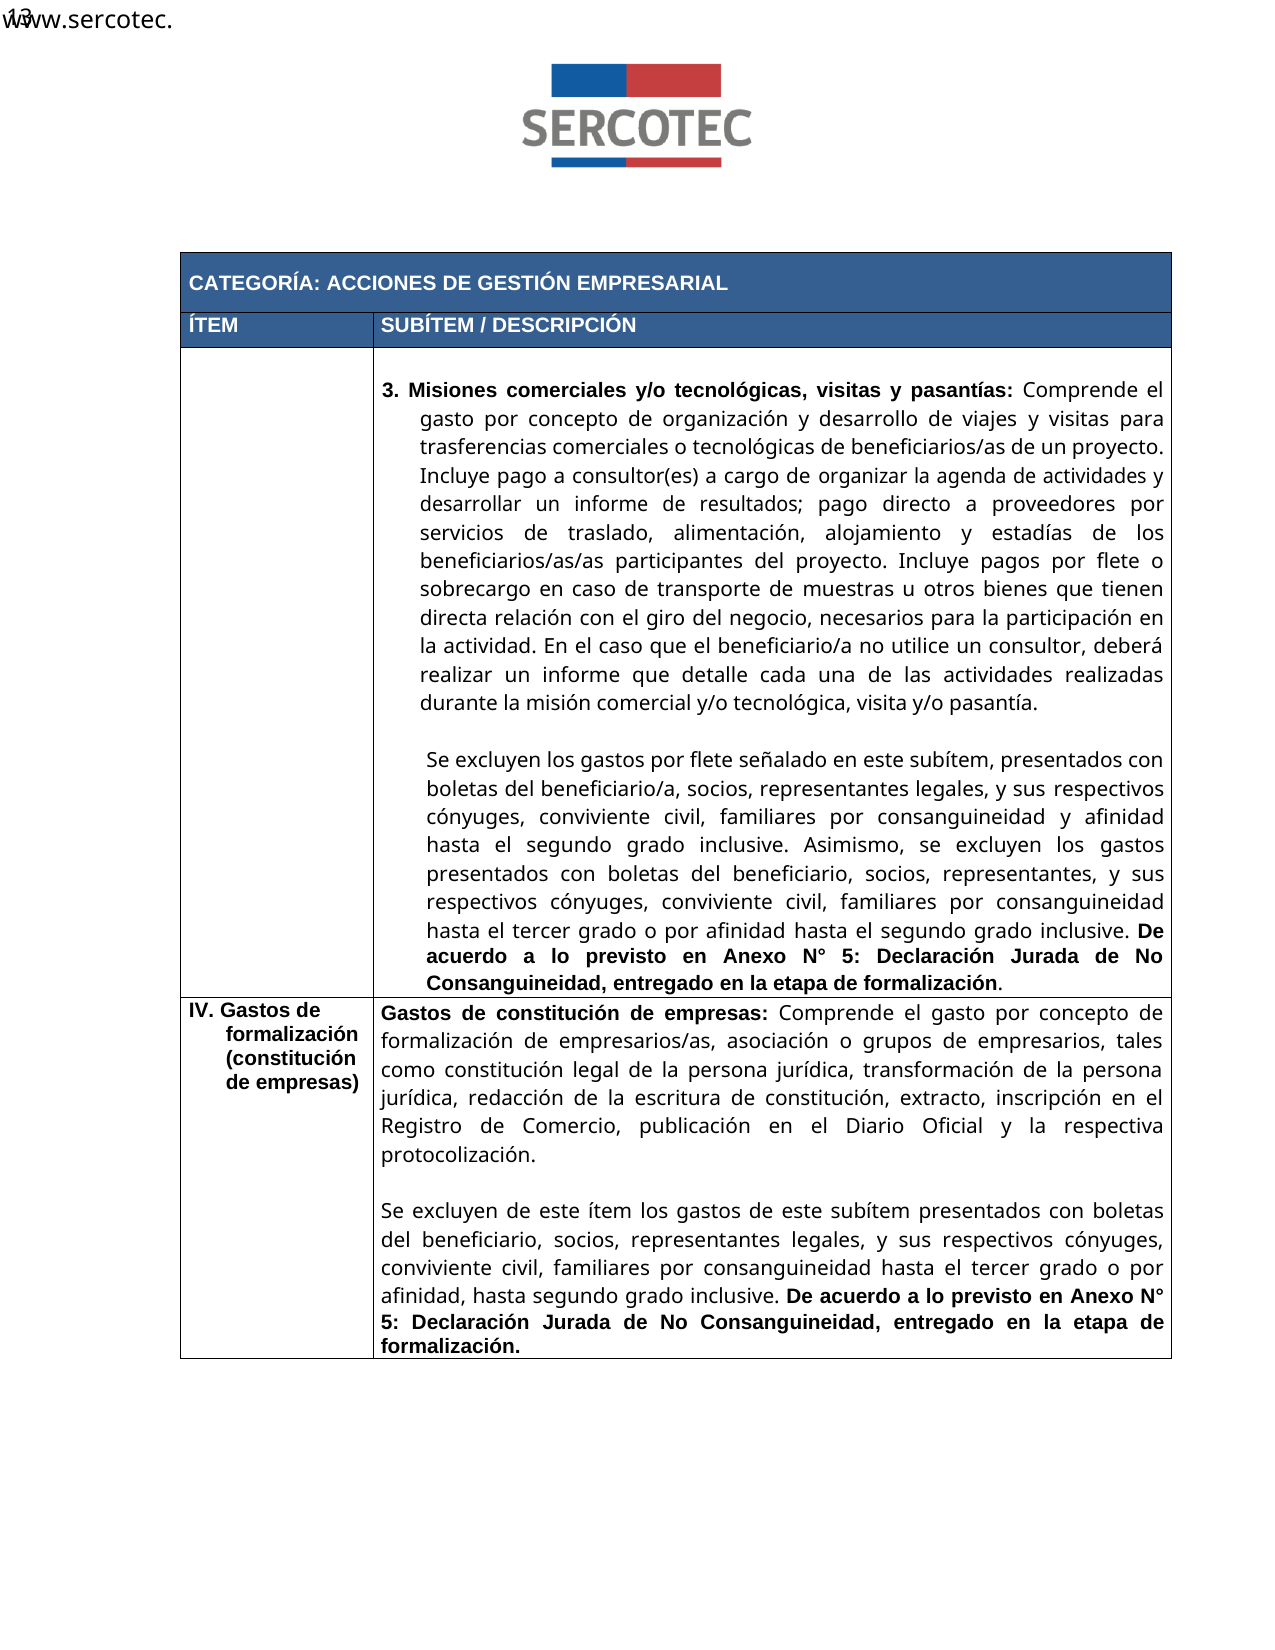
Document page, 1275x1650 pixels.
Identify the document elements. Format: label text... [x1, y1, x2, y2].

picture [521, 63, 752, 168]
table_header CATEGORÍA: ACCIONES DE GESTIÓN EMPRESARIAL [181, 253, 1171, 312]
table_cell 3. Misiones comerciales y/o tecnológicas, visitas y pasantías: Comprende el gasto por concepto de organización y desarrollo de viajes y visitas para trasferencias comerciales o tecnológicas de beneficiarios/as de un proyecto. Incluye pago a consultor(es) a cargo de organizar la agenda de actividades y desarrollar un informe de resultados; pago directo a proveedores por servicios de traslado, alimentación, alojamiento y estadías de los beneficiarios/as/as participantes del proyecto. Incluye pagos por flete o sobrecargo en caso de transporte de muestras u otros bienes que tienen directa relación con el giro del negocio, necesarios para la participación en la actividad. En el caso que el beneficiario/a no utilice un consultor, deberá realizar un informe que detalle cada una de las actividades realizadas durante la misión comercial y/o tecnológica, visita y/o pasantía. Se excluyen los gastos por flete señalado en este subítem, presentados con boletas del beneficiario/a, socios, representantes legales, y sus respectivos cónyuges, conviviente civil, familiares por consanguineidad y afinidad hasta el segundo grado inclusive. Asimismo, se excluyen los gastos presentados con boletas del beneficiario, socios, representantes, y sus respectivos cónyuges, conviviente civil, familiares por consanguineidad hasta el tercer grado o por afinidad hasta el segundo grado inclusive. De acuerdo a lo previsto en Anexo N° 5: Declaración Jurada de No Consanguineidad, entregado en la etapa de formalización. [374, 348, 1171, 997]
table_cell SUBÍTEM / DESCRIPCIÓN [374, 313, 1171, 347]
table_cell Gastos de constitución de empresas: Comprende el gasto por concepto de formalización de empresarios/as, asociación o grupos de empresarios, tales como constitución legal de la persona jurídica, transformación de la persona jurídica, redacción de la escritura de constitución, extracto, inscripción en el Registro de Comercio, publicación en el Diario Oficial y la respectiva protocolización. Se excluyen de este ítem los gastos de este subítem presentados con boletas del beneficiario, socios, representantes legales, y sus respectivos cónyuges, conviviente civil, familiares por consanguineidad hasta el tercer grado o por afinidad, hasta segundo grado inclusive. De acuerdo a lo previsto en Anexo N° 5: Declaración Jurada de No Consanguineidad, entregado en la etapa de formalización. [374, 998, 1171, 1358]
table_cell IV. Gastos de formalización (constitución de empresas) [181, 998, 373, 1358]
table_cell ÍTEM [181, 313, 373, 347]
table_cell [181, 348, 373, 997]
